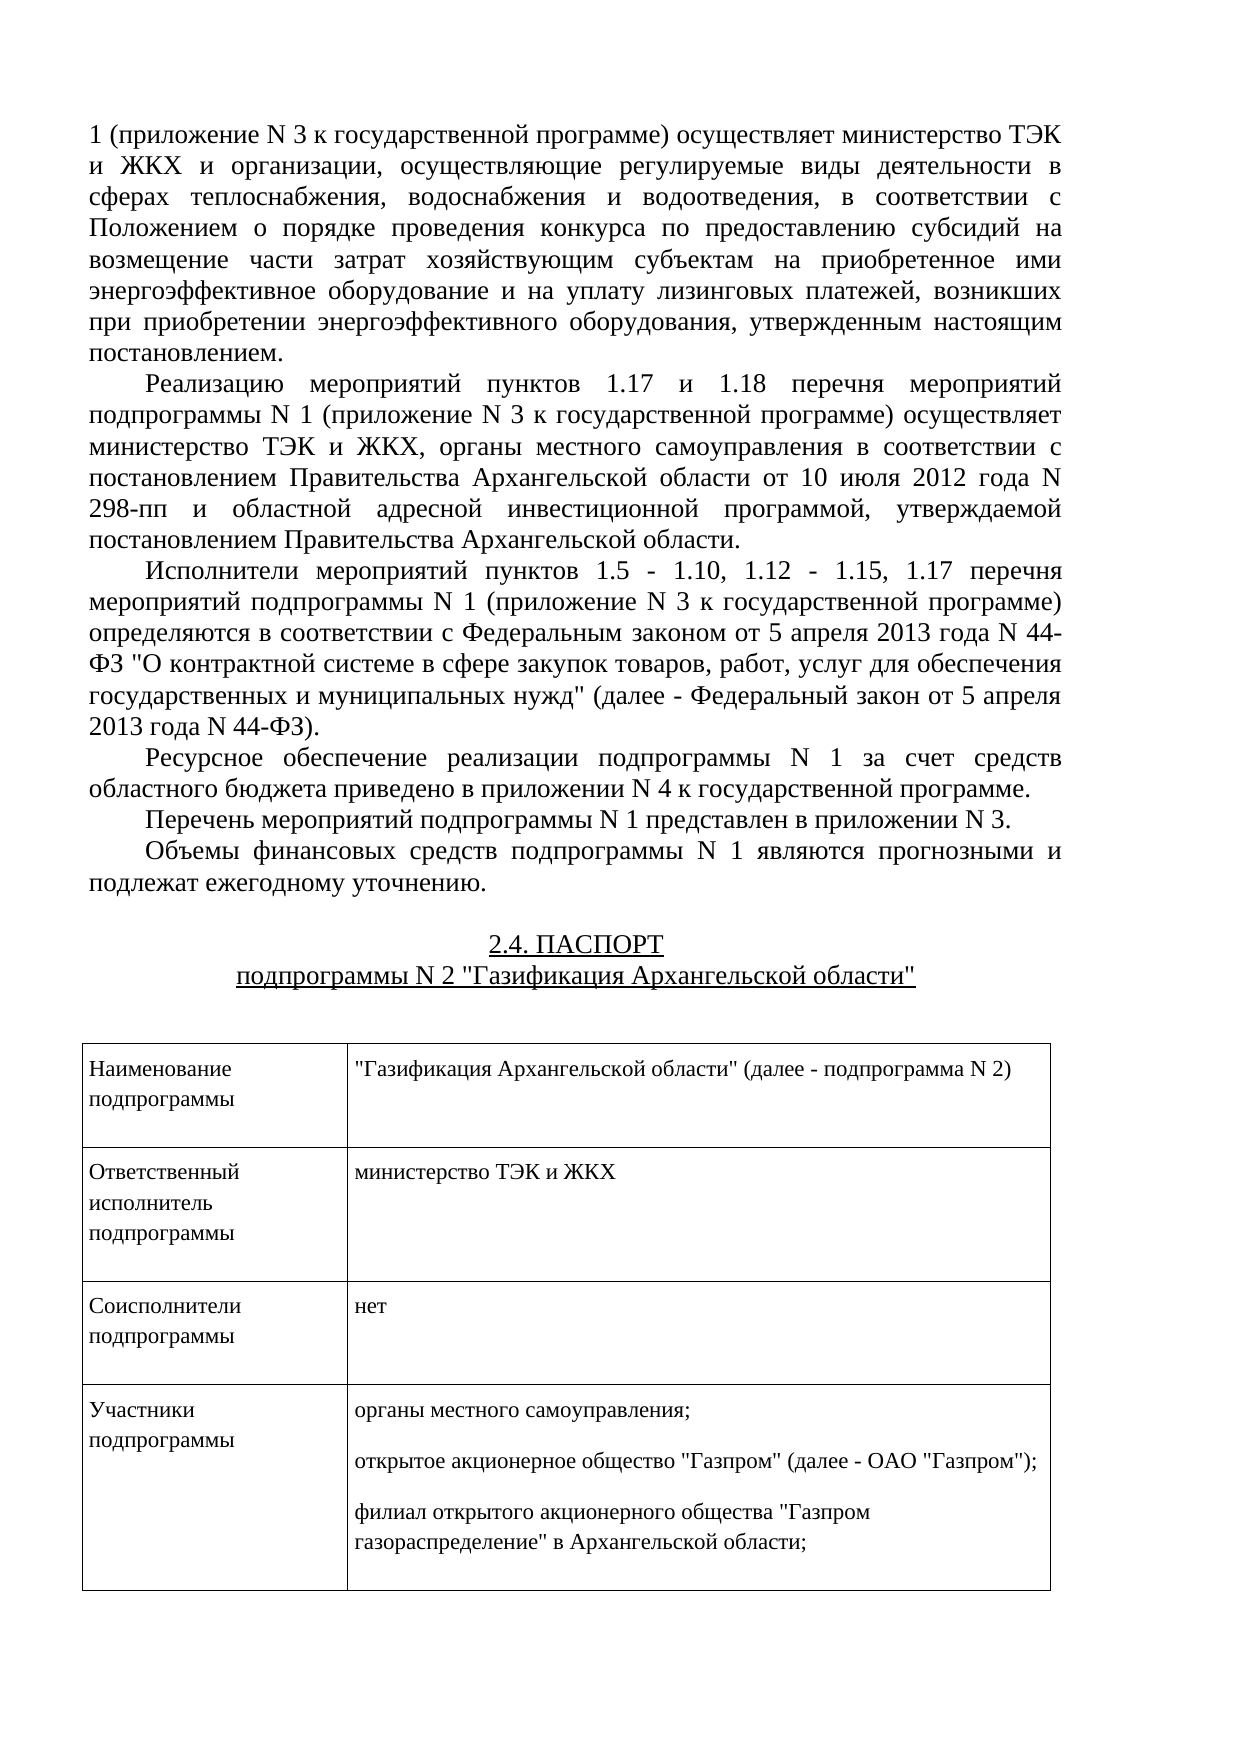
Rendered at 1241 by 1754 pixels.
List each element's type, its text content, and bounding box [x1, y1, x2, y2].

table_cell Соисполнители подпрограммы [83, 1282, 347, 1384]
text Ресурсное обеспечение реализации подпрограммы N 1 за счет средств областного бюджета приведено в приложении N 4 к государственной программе. [89, 741, 1063, 803]
text Исполнители мероприятий пунктов 1.5 - 1.10, 1.12 - 1.15, 1.17 перечня мероприятий подпрограммы N 1 (приложение N 3 к государственной программе) определяются в соответствии с Федеральным законом от 5 апреля 2013 года N 44-ФЗ "О контрактной системе в сфере закупок товаров, работ, услуг для обеспечения государственных и муниципальных нужд" (далее - Федеральный закон от 5 апреля 2013 года N 44-ФЗ). [89, 554, 1063, 741]
table_cell министерство ТЭК и ЖКХ [348, 1148, 1050, 1281]
table_header Наименование подпрограммы [83, 1044, 347, 1147]
text Объемы финансовых средств подпрограммы N 1 являются прогнозными и подлежат ежегодному уточнению. [89, 834, 1063, 897]
text Реализацию мероприятий пунктов 1.17 и 1.18 перечня мероприятий подпрограммы N 1 (приложение N 3 к государственной программе) осуществляет министерство ТЭК и ЖКХ, органы местного самоуправления в соответствии с постановлением Правительства Архангельской области от 10 июля 2012 года N 298-пп и областной адресной инвестиционной программой, утверждаемой постановлением Правительства Архангельской области. [89, 367, 1063, 554]
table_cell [348, 1385, 1050, 1590]
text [89, 118, 1063, 367]
text подпрограммы N 2 "Газификация Архангельской области" [89, 959, 1063, 990]
text Перечень мероприятий подпрограммы N 1 представлен в приложении N 3. [89, 803, 1063, 834]
table_header "Газификация Архангельской области" (далее - подпрограмма N 2) [348, 1044, 1050, 1147]
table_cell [83, 1385, 347, 1590]
table_cell нет [348, 1282, 1050, 1384]
table_cell Ответственный исполнитель подпрограммы [83, 1148, 347, 1281]
text 2.4. ПАСПОРТ [89, 928, 1063, 959]
